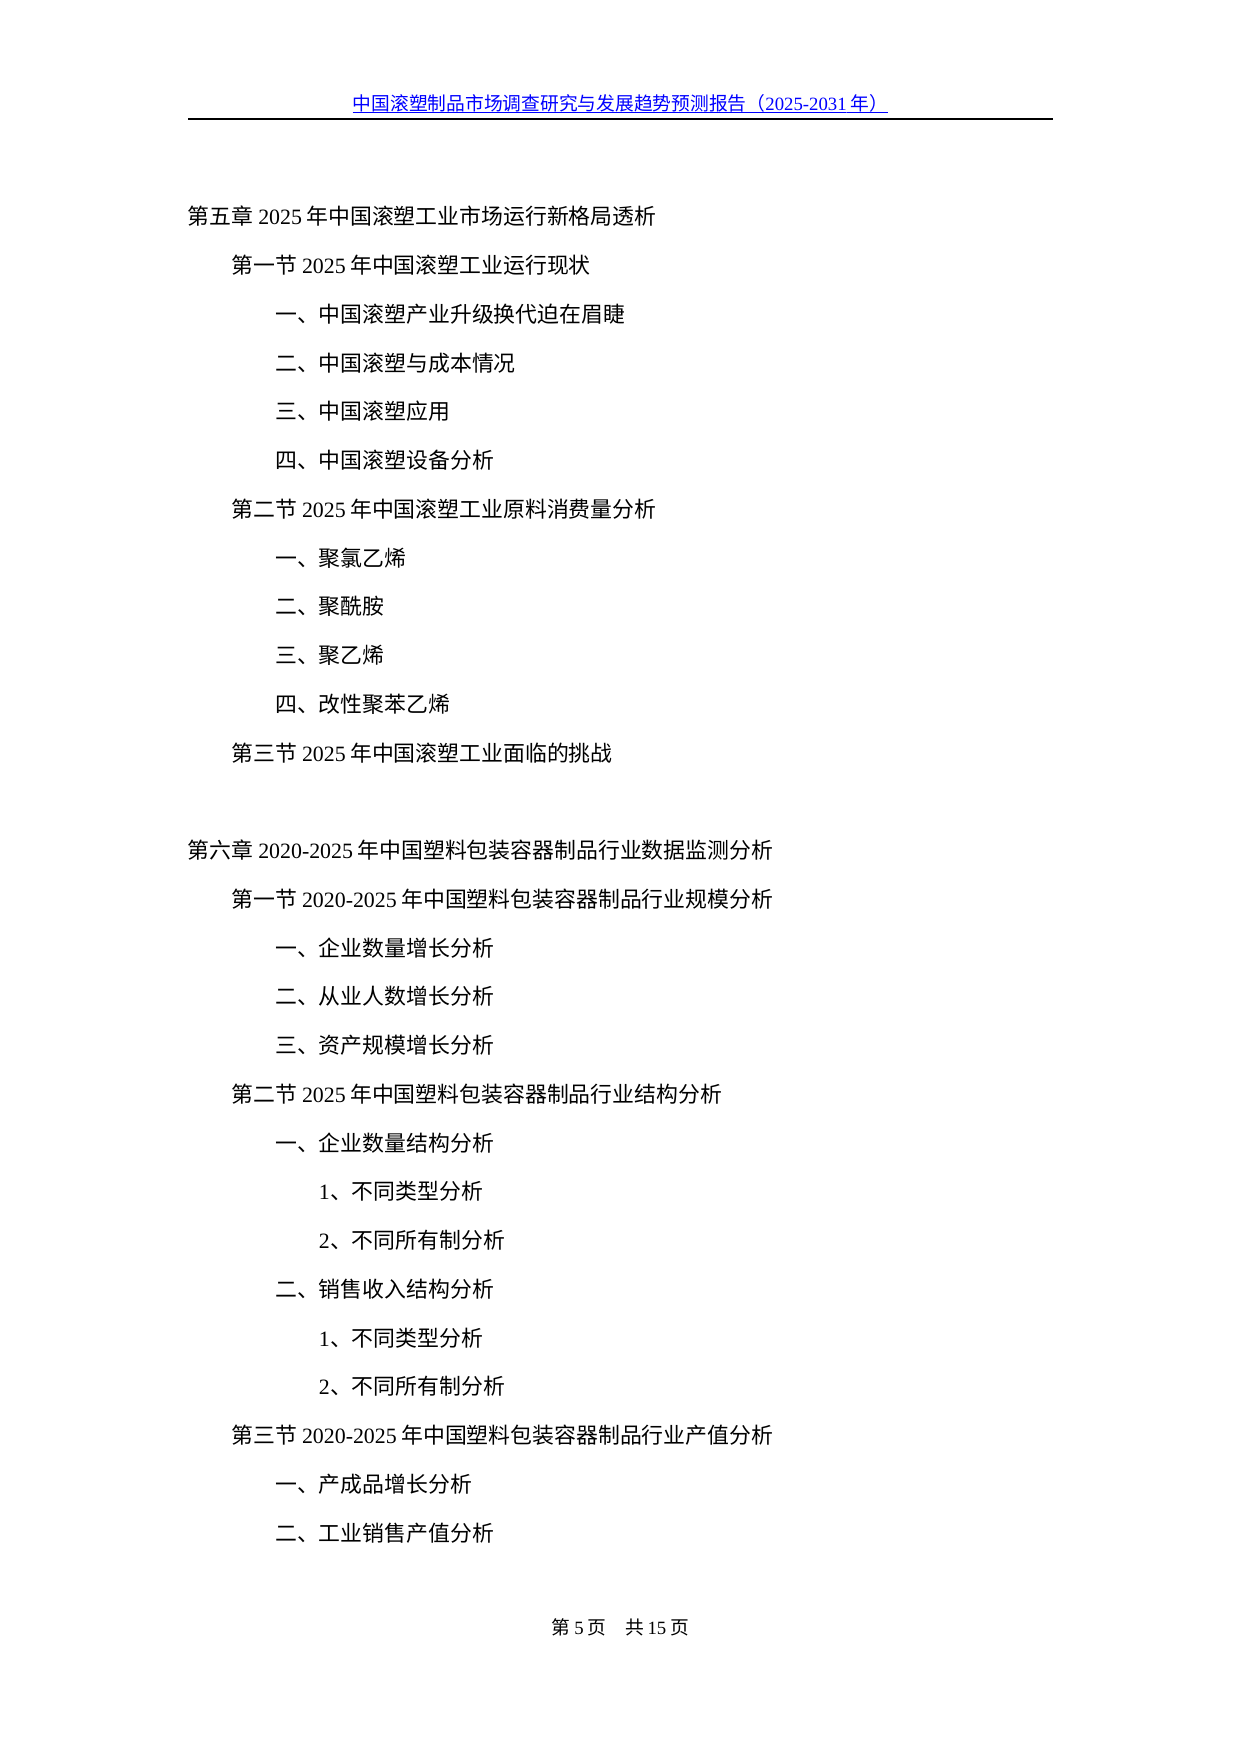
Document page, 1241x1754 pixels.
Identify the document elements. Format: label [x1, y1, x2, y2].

text [187, 150, 1053, 1548]
